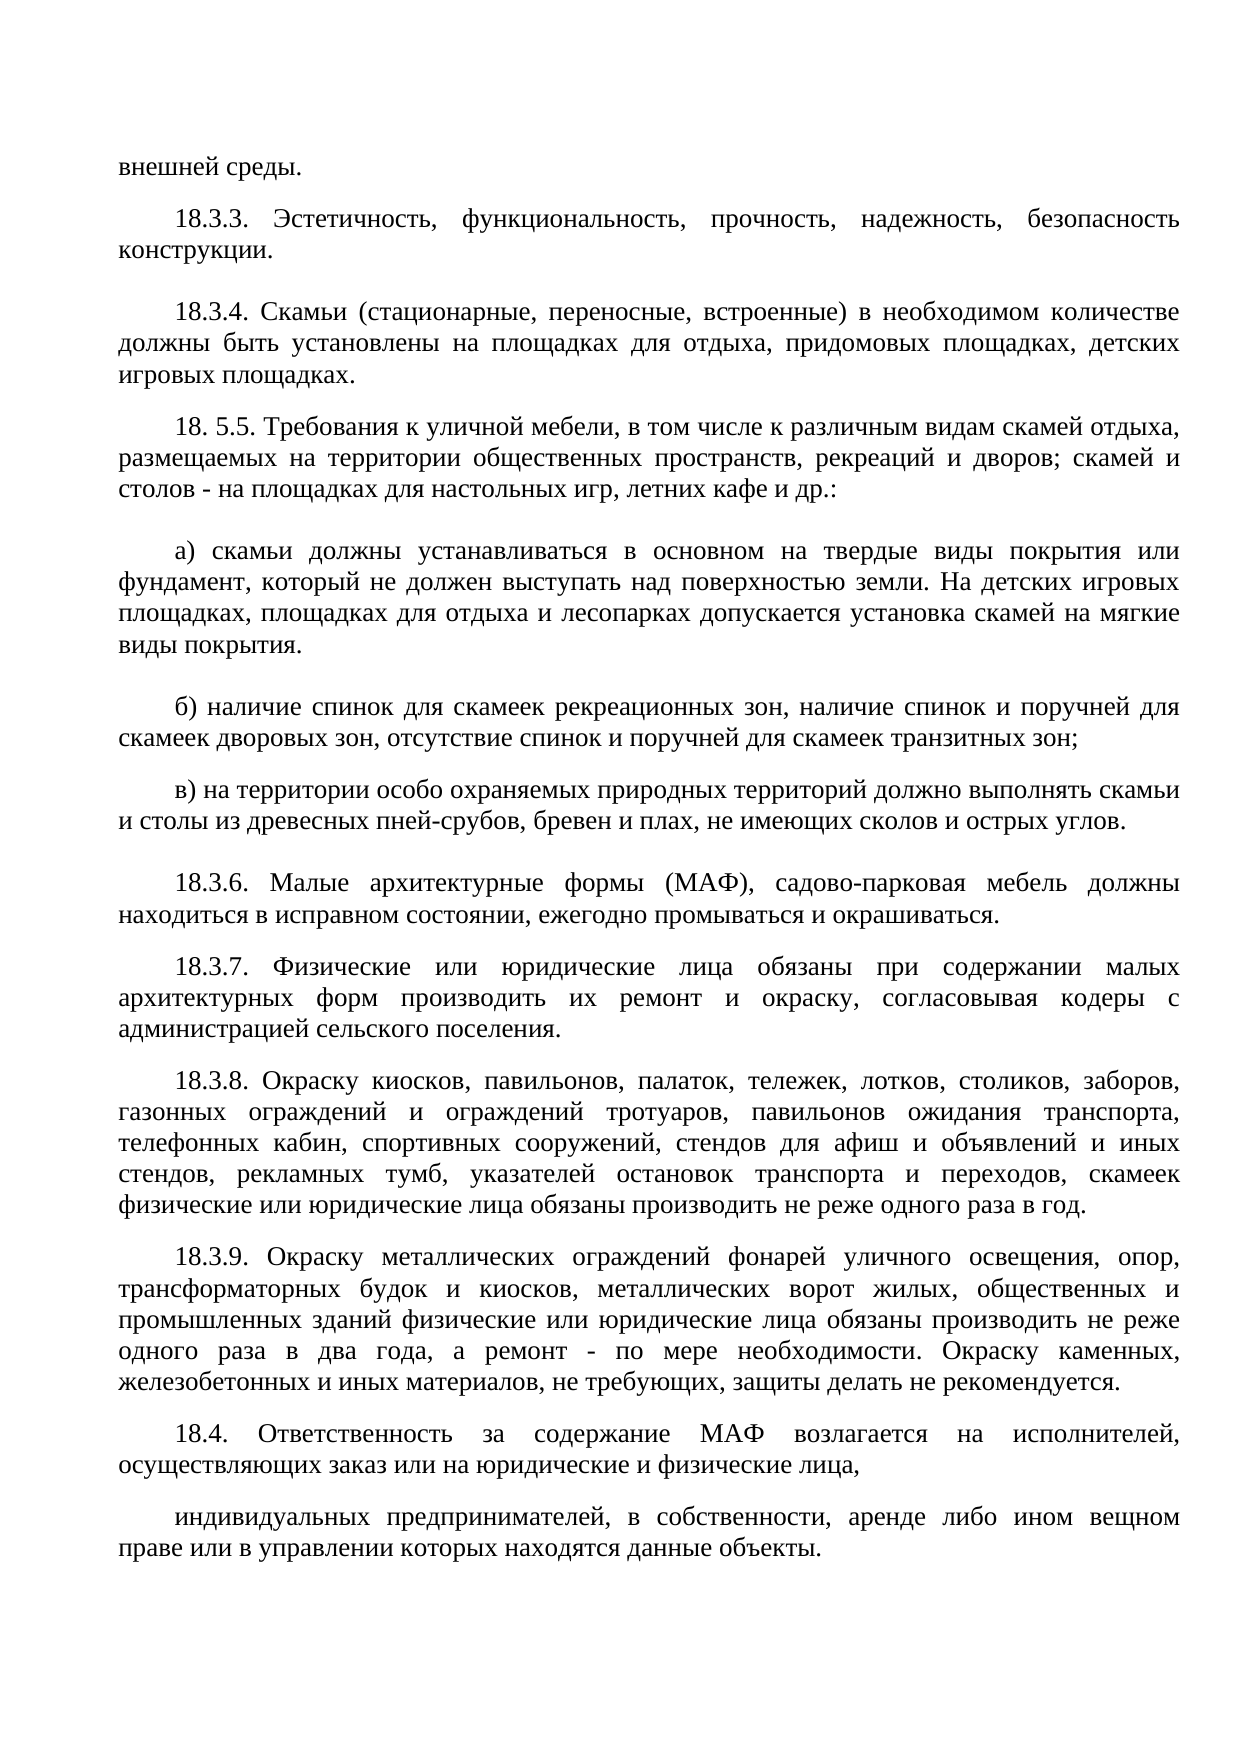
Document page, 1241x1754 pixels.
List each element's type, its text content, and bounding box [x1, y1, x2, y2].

text 18.4. Ответственность за содержание МАФ возлагается на исполнителей, осуществляющих заказ или на юридические и физические лица, [118, 1417, 1181, 1479]
text 18. 5.5. Требования к уличной мебели, в том числе к различным видам скамей отдыха, размещаемых на территории общественных пространств, рекреаций и дворов; скамей и столов - на площадках для настольных игр, летних кафе и др.: [118, 410, 1181, 503]
text а) скамьи должны устанавливаться в основном на твердые виды покрытия или фундамент, который не должен выступать над поверхностью земли. На детских игровых площадках, площадках для отдыха и лесопарках допускается установка скамей на мягкие виды покрытия. [118, 534, 1181, 659]
text 18.3.9. Окраску металлических ограждений фонарей уличного освещения, опор, трансформаторных будок и киосков, металлических ворот жилых, общественных и промышленных зданий физические или юридические лица обязаны производить не реже одного раза в два года, а ремонт - по мере необходимости. Окраску каменных, железобетонных и иных материалов, не требующих, защиты делать не рекомендуется. [118, 1241, 1181, 1396]
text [118, 150, 1181, 181]
text в) на территории особо охраняемых природных территорий должно выполнять скамьи и столы из древесных пней-срубов, бревен и плах, не имеющих сколов и острых углов. [118, 773, 1181, 835]
text 18.3.6. Малые архитектурные формы (МАФ), садово-парковая мебель должны находиться в исправном состоянии, ежегодно промываться и окрашиваться. [118, 867, 1181, 929]
text 18.3.8. Окраску киосков, павильонов, палаток, тележек, лотков, столиков, заборов, газонных ограждений и ограждений тротуаров, павильонов ожидания транспорта, телефонных кабин, спортивных сооружений, стендов для афиш и объявлений и иных стендов, рекламных тумб, указателей остановок транспорта и переходов, скамеек физические или юридические лица обязаны производить не реже одного раза в год. [118, 1064, 1181, 1220]
text 18.3.7. Физические или юридические лица обязаны при содержании малых архитектурных форм производить их ремонт и окраску, согласовывая кодеры с администрацией сельского поселения. [118, 950, 1181, 1043]
text 18.3.3. Эстетичность, функциональность, прочность, надежность, безопасность конструкции. [118, 202, 1181, 264]
text б) наличие спинок для скамеек рекреационных зон, наличие спинок и поручней для скамеек дворовых зон, отсутствие спинок и поручней для скамеек транзитных зон; [118, 690, 1181, 752]
text индивидуальных предпринимателей, в собственности, аренде либо ином вещном праве или в управлении которых находятся данные объекты. [118, 1500, 1181, 1562]
text 18.3.4. Скамьи (стационарные, переносные, встроенные) в необходимом количестве должны быть установлены на площадках для отдыха, придомовых площадках, детских игровых площадках. [118, 295, 1181, 389]
